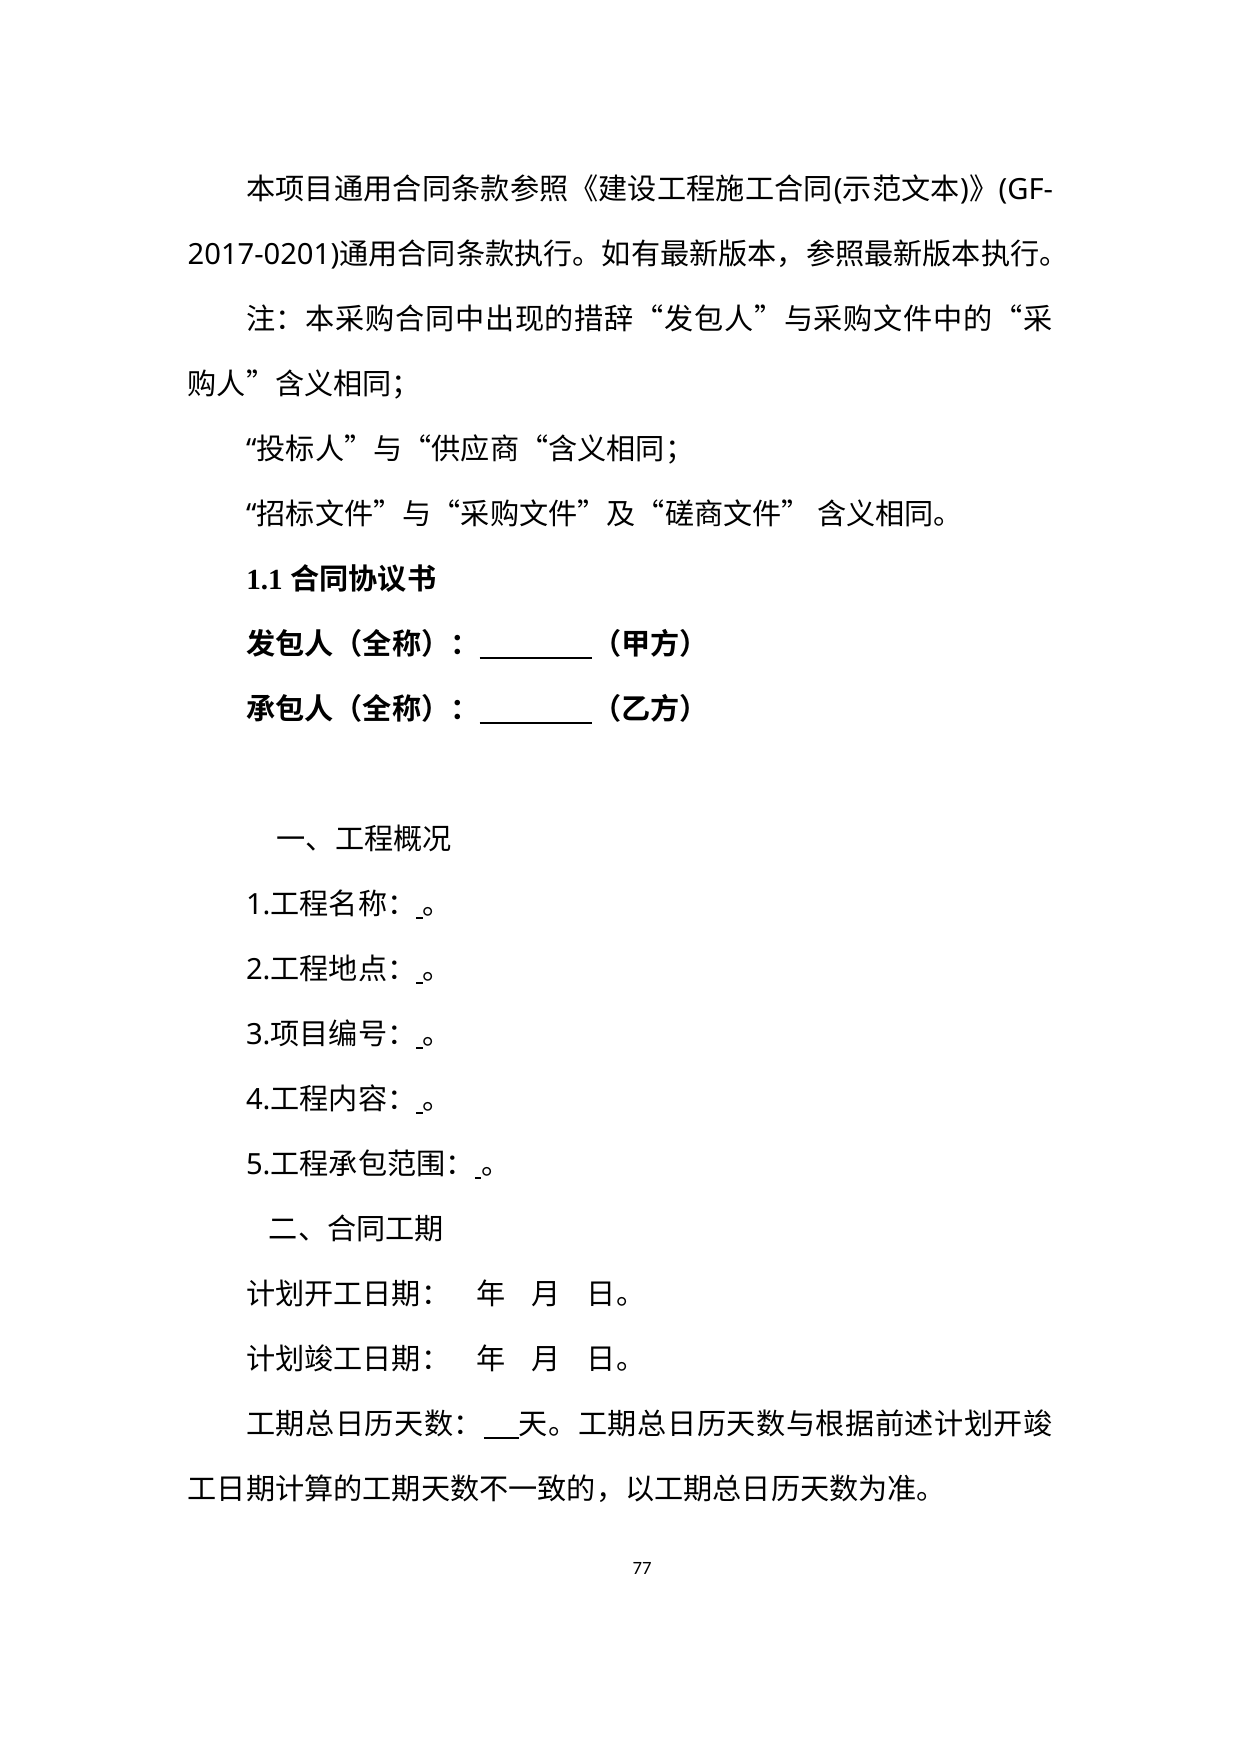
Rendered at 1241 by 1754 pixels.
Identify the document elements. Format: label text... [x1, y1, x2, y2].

text “招标文件”与“采购文件”及“磋商文件” 含义相同。 [187, 479, 1053, 544]
text 4.工程内容： 。 [187, 1064, 1053, 1129]
text 5.工程承包范围： 。 [187, 1129, 1053, 1194]
text 发包人（全称）： （甲方） [187, 609, 1053, 674]
text 工期总日历天数： 天。工期总日历天数与根据前述计划开竣工日期计算的工期天数不一致的，以工期总日历天数为准。 [187, 1389, 1053, 1519]
text 承包人（全称）： （乙方） [187, 674, 1053, 739]
text 1.工程名称： 。 [187, 869, 1053, 934]
text 3.项目编号： 。 [187, 999, 1053, 1064]
text 二、合同工期 [187, 1194, 1053, 1259]
subtitle 合同协议书 [187, 544, 1053, 609]
text 注：本采购合同中出现的措辞“发包人”与采购文件中的“采购人”含义相同； [187, 284, 1053, 414]
text 2.工程地点： 。 [187, 934, 1053, 999]
text 计划竣工日期： 年 月 日。 [187, 1324, 1053, 1389]
text 计划开工日期： 年 月 日。 [187, 1259, 1053, 1324]
text “投标人”与“供应商“含义相同； [187, 414, 1053, 479]
text 一、工程概况 [187, 804, 1053, 869]
text 本项目通用合同条款参照《建设工程施工合同(示范文本)》(GF-2017-0201)通用合同条款执行。如有最新版本，参照最新版本执行。 [187, 154, 1053, 284]
